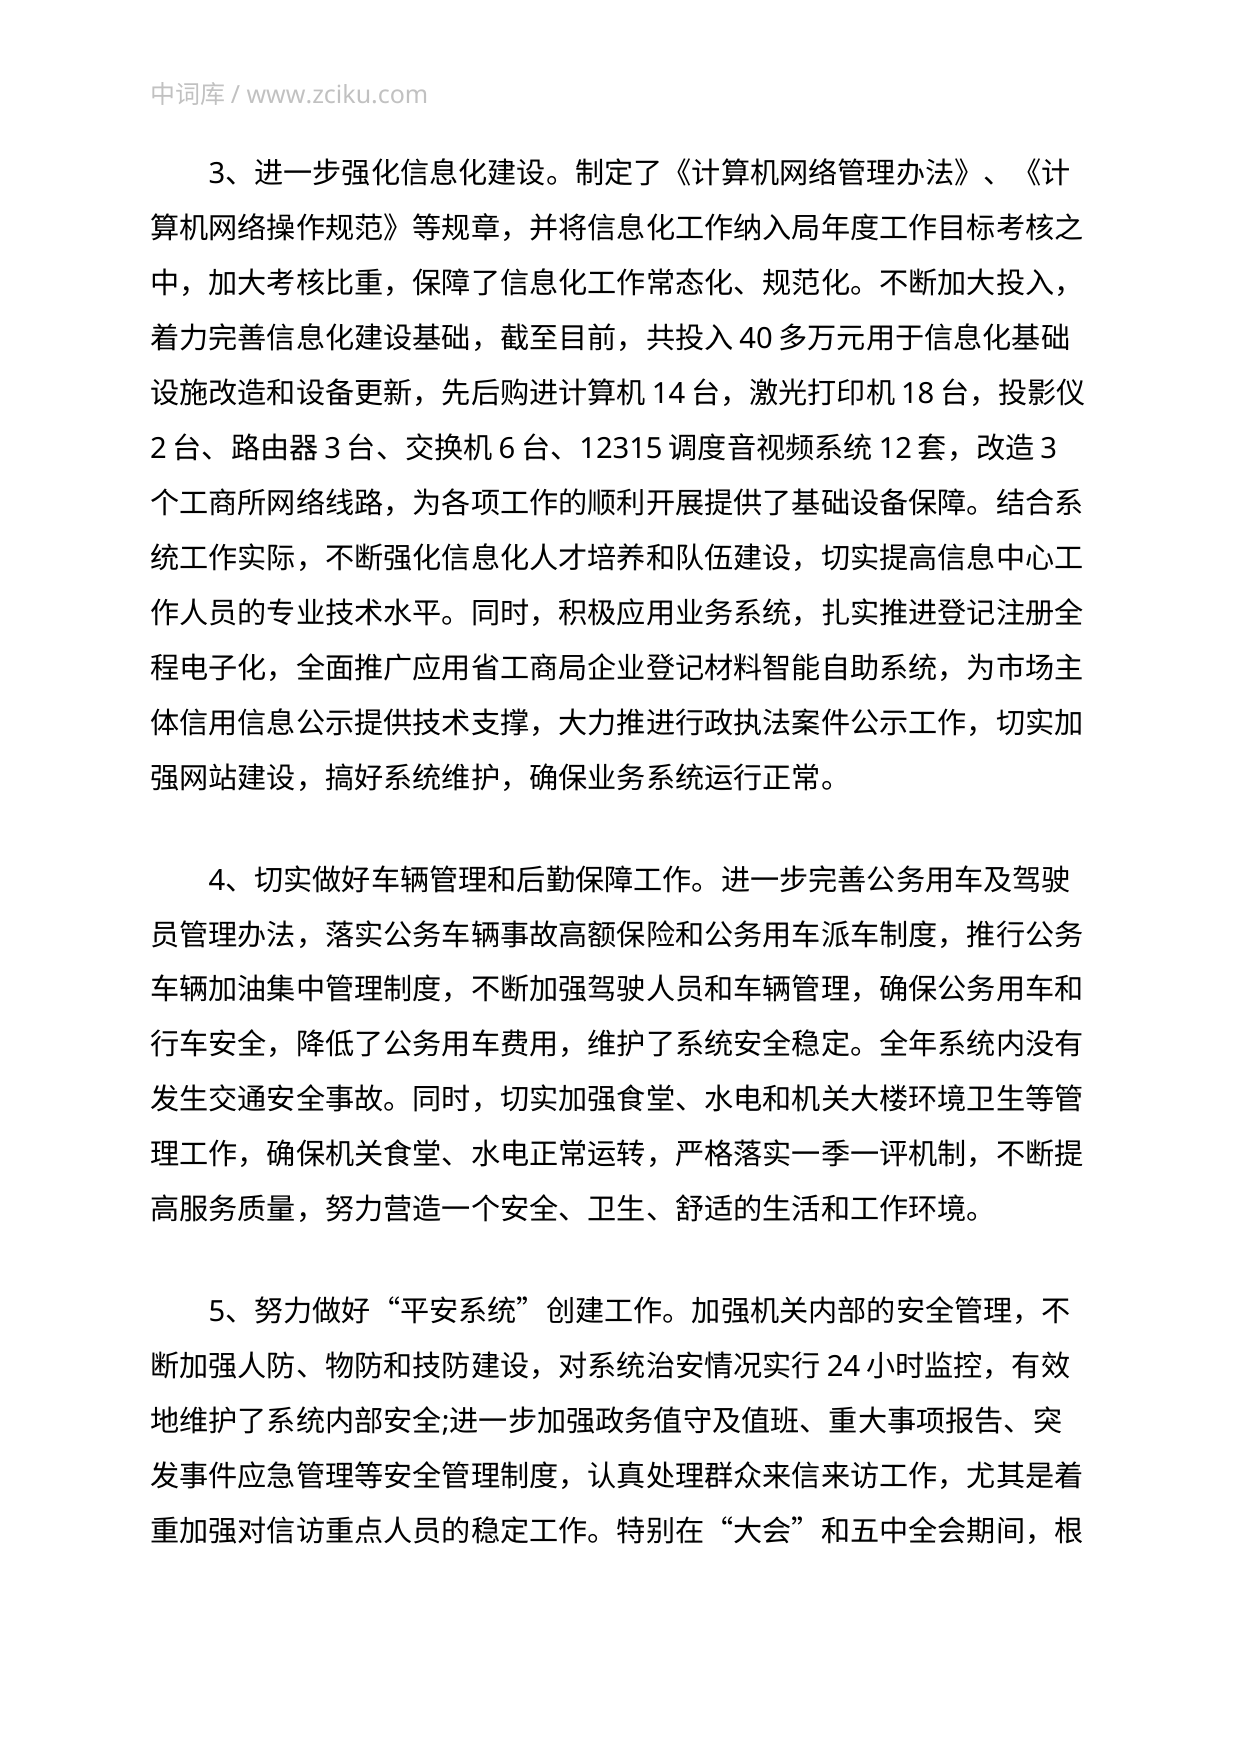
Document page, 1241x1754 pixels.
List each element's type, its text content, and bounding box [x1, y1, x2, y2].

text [150, 1287, 1090, 1549]
text 4、切实做好车辆管理和后勤保障工作。进一步完善公务用车及驾驶员管理办法，落实公务车辆事故高额保险和公务用车派车制度，推行公务车辆加油集中管理制度，不断加强驾驶人员和车辆管理，确保公务用车和行车安全，降低了公务用车费用，维护了系统安全稳定。全年系统内没有发生交通安全事故。同时，切实加强食堂、水电和机关大楼环境卫生等管理工作，确保机关食堂、水电正常运转，严格落实一季一评机制，不断提高服务质量，努力营造一个安全、卫生、舒适的生活和工作环境。 [150, 856, 1090, 1228]
text 3、进一步强化信息化建设。制定了《计算机网络管理办法》、《计算机网络操作规范》等规章，并将信息化工作纳入局年度工作目标考核之中，加大考核比重，保障了信息化工作常态化、规范化。不断加大投入，着力完善信息化建设基础，截至目前，共投入40多万元用于信息化基础设施改造和设备更新，先后购进计算机14台，激光打印机18台，投影仪2台、路由器3台、交换机6台、12315调度音视频系统12套，改造3个工商所网络线路，为各项工作的顺利开展提供了基础设备保障。结合系统工作实际，不断强化信息化人才培养和队伍建设，切实提高信息中心工作人员的专业技术水平。同时，积极应用业务系统，扎实推进登记注册全程电子化，全面推广应用省工商局企业登记材料智能自助系统，为市场主体信用信息公示提供技术支撑，大力推进行政执法案件公示工作，切实加强网站建设，搞好系统维护，确保业务系统运行正常。 [150, 150, 1090, 797]
